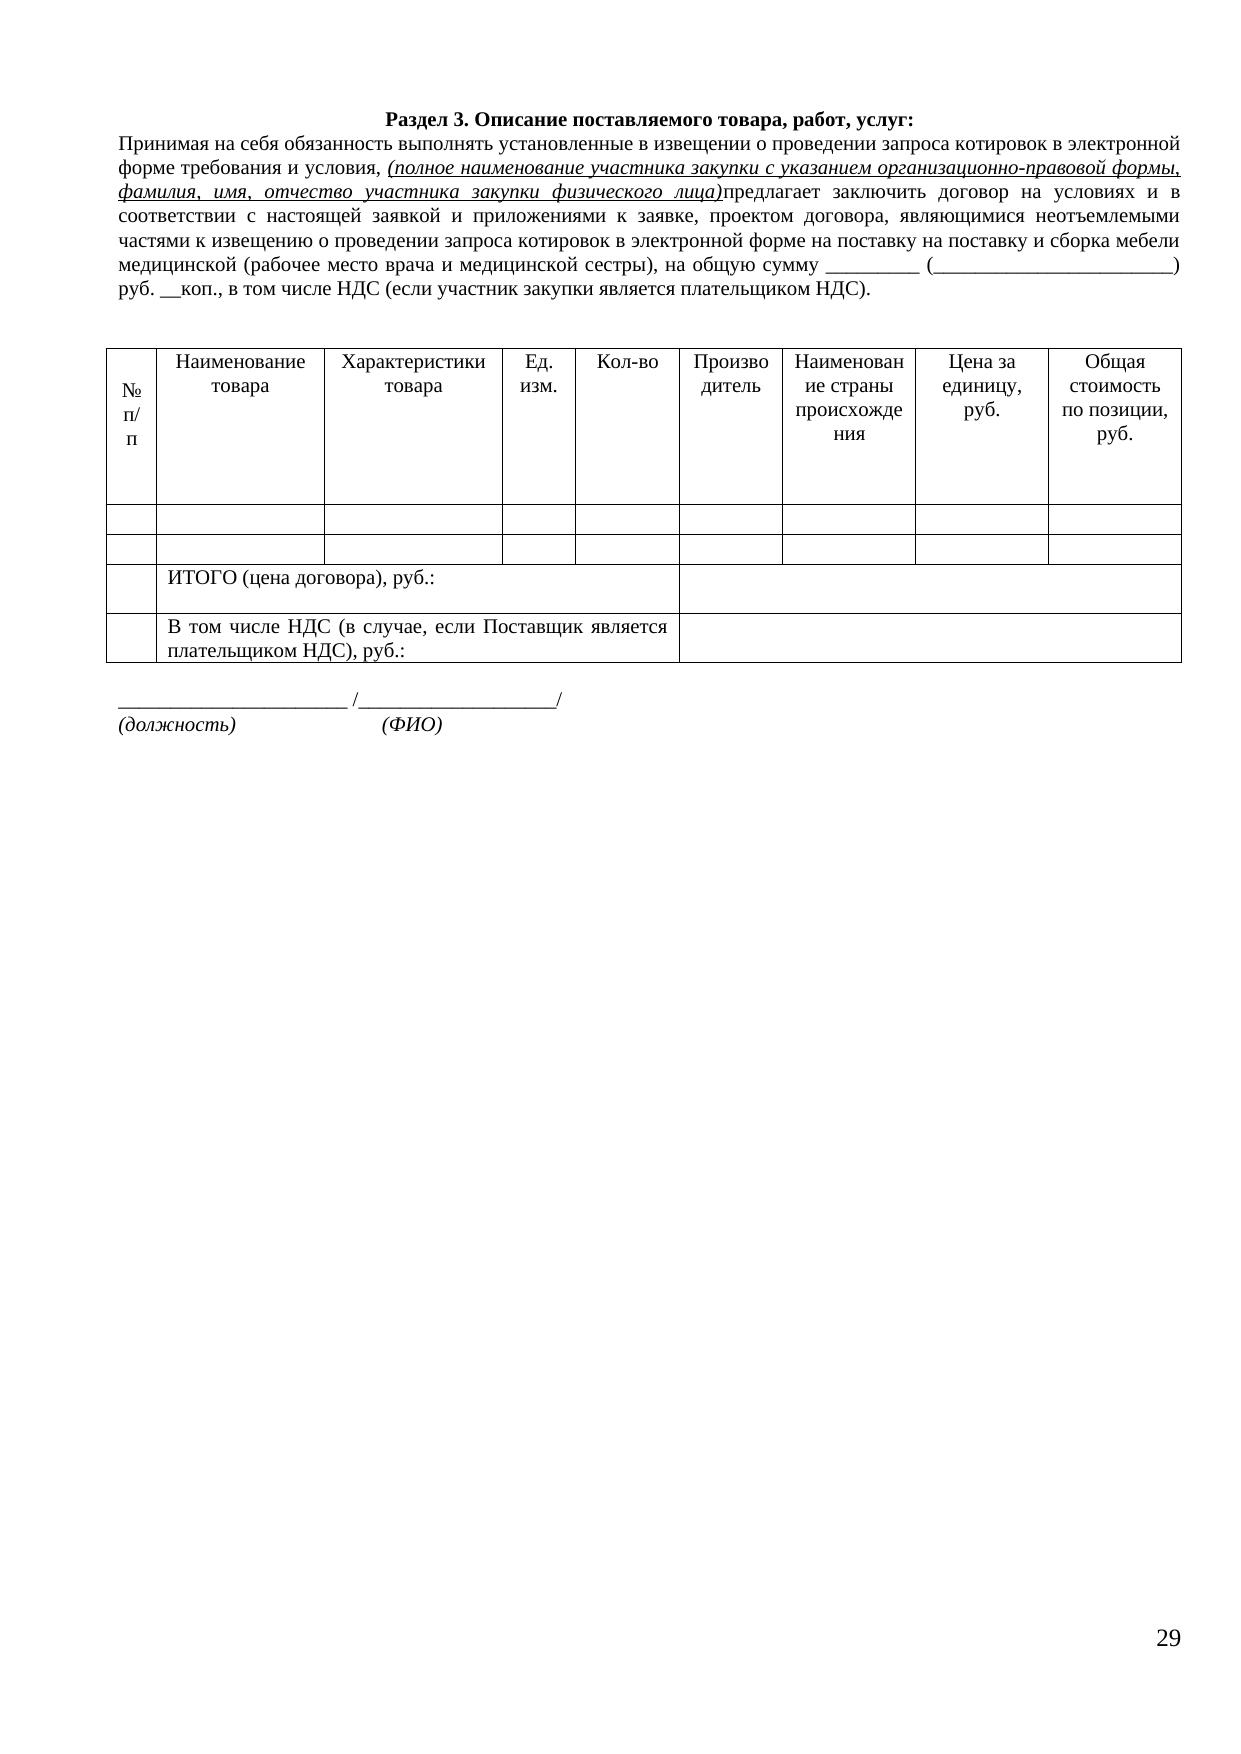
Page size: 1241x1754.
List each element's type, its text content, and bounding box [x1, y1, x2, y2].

table_header Ед. изм. [503, 349, 575, 504]
table_header Цена за единицу, руб. [916, 349, 1048, 504]
table_header Характеристики товара [325, 349, 502, 504]
table_header Общая стоимость по позиции, руб. [1049, 349, 1181, 504]
text (должность) (ФИО) [118, 711, 1181, 736]
table_cell [680, 614, 1181, 662]
table_cell В том числе НДС (в случае, если Поставщик является плательщиком НДС), руб.: [157, 614, 679, 662]
table_cell [503, 505, 575, 534]
table_header Наименование товара [157, 349, 324, 504]
table_cell [107, 614, 156, 662]
table_header № п/п [107, 349, 156, 504]
table_header Кол-во [576, 349, 679, 504]
table_header Наименование страны происхождения [783, 349, 915, 504]
table_cell [325, 505, 502, 534]
table_cell ИТОГО (цена договора), руб.: [157, 565, 679, 613]
table_cell [1049, 505, 1181, 534]
table_cell [680, 535, 782, 564]
table_cell [157, 535, 324, 564]
table_cell [916, 505, 1048, 534]
text Принимая на себя обязанность выполнять установленные в извещении о проведении запроса котировок в электронной форме требования и условия, (полное наименование участника закупки с указанием организационно-правовой формы, фамилия, имя, отчество участника закупки физического лица)предлагает заключить договор на условиях и в соответствии с настоящей заявкой и приложениями к заявке, проектом договора, являющимися неотъемлемыми частями к извещению о проведении запроса котировок в электронной форме на поставку на поставку и сборка мебели медицинской (рабочее место врача и медицинской сестры), на общую сумму _________ (_______________________) руб. __коп., в том числе НДС (если участник закупки является плательщиком НДС). [118, 131, 1181, 300]
table_cell [680, 565, 1181, 613]
table_cell [157, 505, 324, 534]
text ______________________ /___________________/ [118, 687, 1181, 711]
table_cell [1049, 535, 1181, 564]
table_cell [576, 505, 679, 534]
table_cell [576, 535, 679, 564]
table_header Производитель [680, 349, 782, 504]
table_cell [325, 535, 502, 564]
table_cell [107, 505, 156, 534]
table_cell [107, 565, 156, 613]
table_cell [783, 505, 915, 534]
table_cell [783, 535, 915, 564]
table_cell [916, 535, 1048, 564]
table_cell [107, 535, 156, 564]
text Раздел 3. Описание поставляемого товара, работ, услуг: [118, 107, 1181, 131]
table_cell [680, 505, 782, 534]
table_cell [503, 535, 575, 564]
